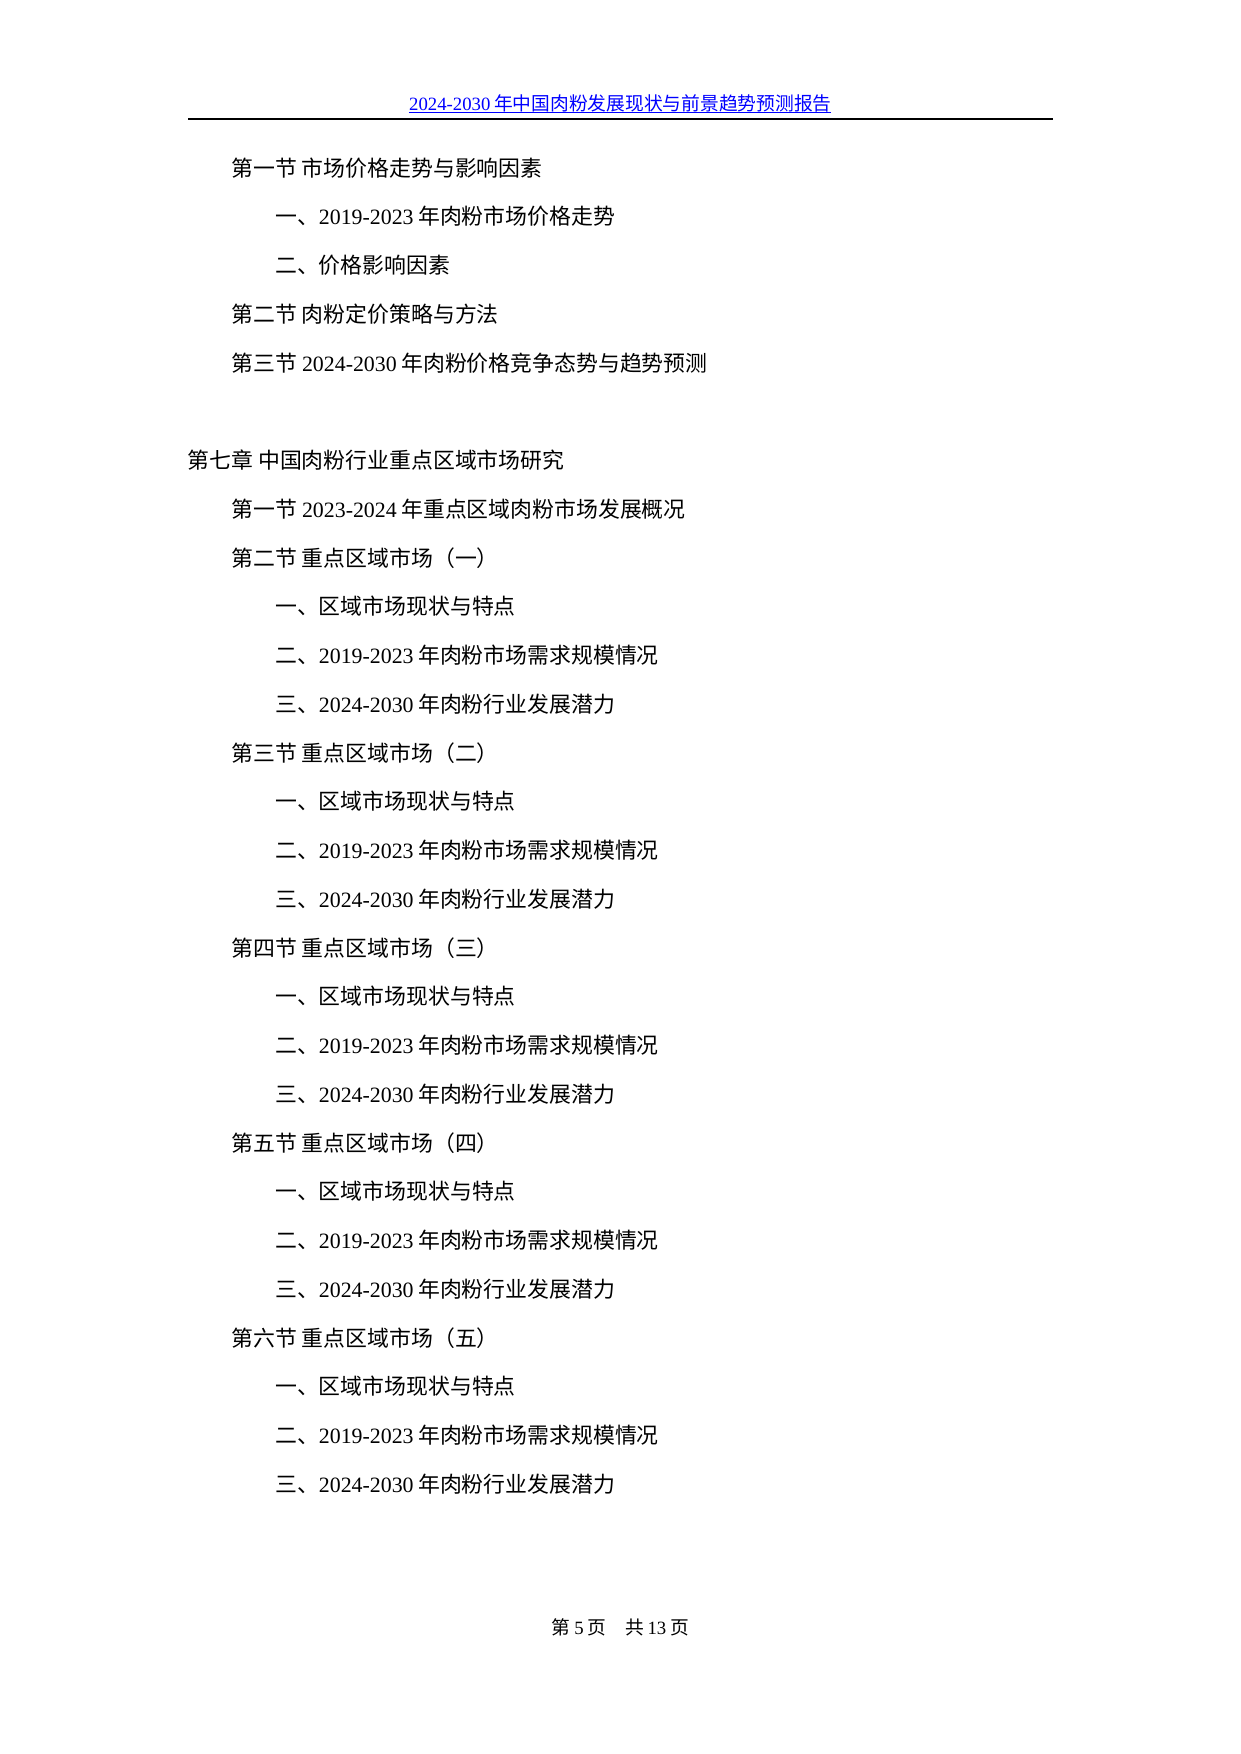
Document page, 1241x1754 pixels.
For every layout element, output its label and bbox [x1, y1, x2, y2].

text [187, 150, 1053, 1499]
